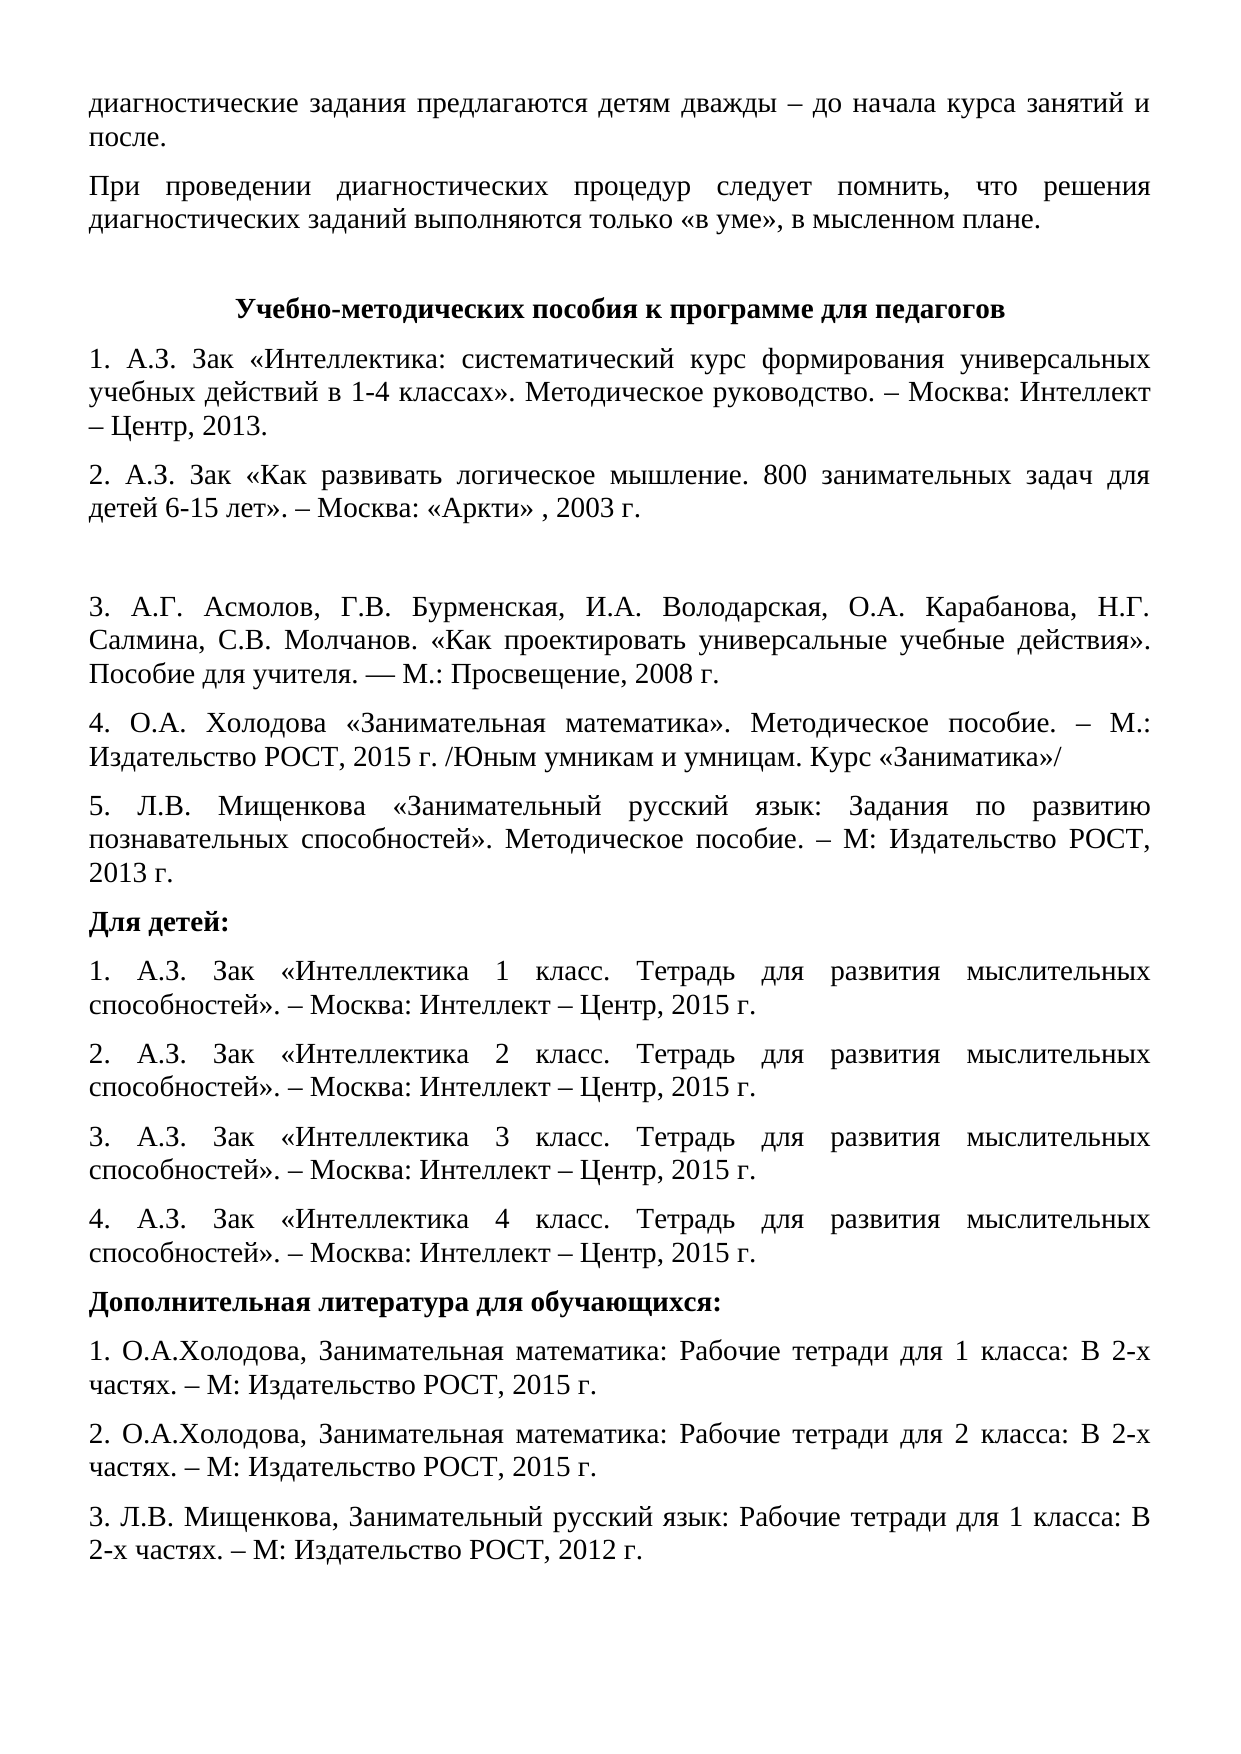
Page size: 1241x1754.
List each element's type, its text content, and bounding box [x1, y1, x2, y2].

text 5. Л.В. Мищенкова «Занимательный русский язык: Задания по развитию познавательных способностей». Методическое пособие. – М: Издательство РОСТ, 2013 г. [89, 788, 1152, 888]
text 1. А.З. Зак «Интеллектика 1 класс. Тетрадь для развития мыслительных способностей». – Москва: Интеллект – Центр, 2015 г. [89, 953, 1152, 1020]
text Дополнительная литература для обучающихся: [89, 1284, 1152, 1318]
text При проведении диагностических процедур следует помнить, что решения диагностических заданий выполняются только «в уме», в мысленном плане. [89, 168, 1152, 235]
text 2. А.З. Зак «Как развивать логическое мышление. 800 занимательных задач для детей 6-15 лет». – Москва: «Аркти» , 2003 г. [89, 457, 1152, 524]
text Учебно-методических пособия к программе для педагогов [89, 292, 1152, 325]
text 4. О.А. Холодова «Занимательная математика». Методическое пособие. – М.: Издательство РОСТ, 2015 г. /Юным умникам и умницам. Курс «Заниматика»/ [89, 705, 1152, 772]
text 3. Л.В. Мищенкова, Занимательный русский язык: Рабочие тетради для 1 класса: В 2-х частях. – М: Издательство РОСТ, 2012 г. [89, 1499, 1152, 1566]
text 2. А.З. Зак «Интеллектика 2 класс. Тетрадь для развития мыслительных способностей». – Москва: Интеллект – Центр, 2015 г. [89, 1036, 1152, 1103]
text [89, 85, 1152, 152]
text Для детей: [89, 904, 1152, 938]
text 1. О.А.Холодова, Занимательная математика: Рабочие тетради для 1 класса: В 2-х частях. – М: Издательство РОСТ, 2015 г. [89, 1333, 1152, 1400]
text 3. А.Г. Асмолов, Г.В. Бурменская, И.А. Володарская, О.А. Карабанова, Н.Г. Салмина, С.В. Молчанов. «Как проектировать универсальные учебные действия». Пособие для учителя. — М.: Просвещение, 2008 г. [89, 589, 1152, 689]
text 3. А.З. Зак «Интеллектика 3 класс. Тетрадь для развития мыслительных способностей». – Москва: Интеллект – Центр, 2015 г. [89, 1119, 1152, 1186]
text 4. А.З. Зак «Интеллектика 4 класс. Тетрадь для развития мыслительных способностей». – Москва: Интеллект – Центр, 2015 г. [89, 1201, 1152, 1268]
text 2. О.А.Холодова, Занимательная математика: Рабочие тетради для 2 класса: В 2-х частях. – М: Издательство РОСТ, 2015 г. [89, 1416, 1152, 1483]
text 1. А.З. Зак «Интеллектика: систематический курс формирования универсальных учебных действий в 1-4 классах». Методическое руководство. – Москва: Интеллект – Центр, 2013. [89, 341, 1152, 441]
